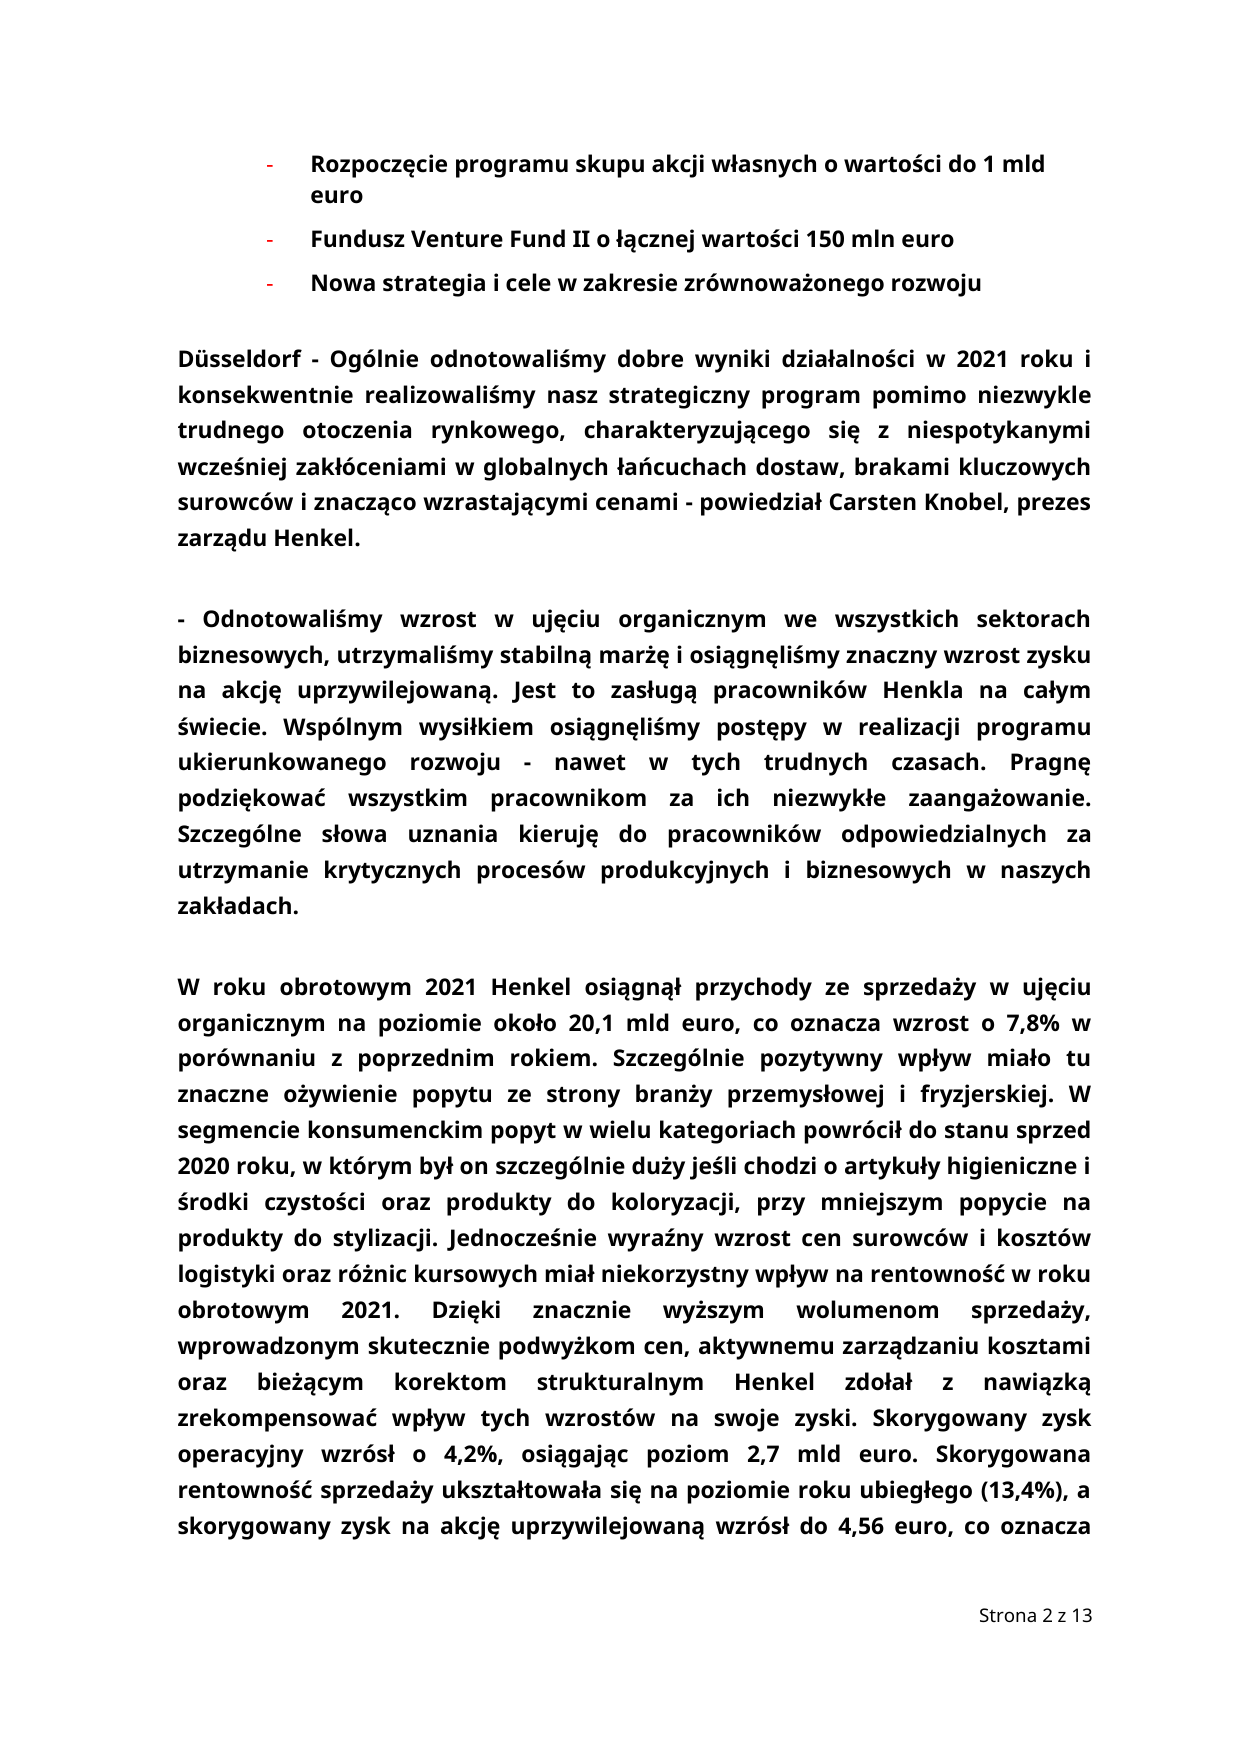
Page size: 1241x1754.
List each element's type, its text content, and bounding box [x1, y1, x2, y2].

list Rozpoczęcie programu skupu akcji własnych o wartości do 1 mld euro [266, 148, 1092, 210]
list Nowa strategia i cele w zakresie zrównoważonego rozwoju [266, 267, 1092, 298]
list Fundusz Venture Fund II o łącznej wartości 150 mln euro [266, 223, 1092, 254]
text - Odnotowaliśmy wzrost w ujęciu organicznym we wszystkich sektorach biznesowych, utrzymaliśmy stabilną marżę i osiągnęliśmy znaczny wzrost zysku na akcję uprzywilejowaną. Jest to zasługą pracowników Henkla na całym świecie. Wspólnym wysiłkiem osiągnęliśmy postępy w realizacji programu ukierunkowanego rozwoju - nawet w tych trudnych czasach. Pragnę podziękować wszystkim pracownikom za ich niezwykłe zaangażowanie. Szczególne słowa uznania kieruję do pracowników odpowiedzialnych za utrzymanie krytycznych procesów produkcyjnych i biznesowych w naszych zakładach. [177, 603, 1092, 921]
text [177, 971, 1092, 1541]
text Düsseldorf - Ogólnie odnotowaliśmy dobre wyniki działalności w 2021 roku i konsekwentnie realizowaliśmy nasz strategiczny program pomimo niezwykle trudnego otoczenia rynkowego, charakteryzującego się z niespotykanymi wcześniej zakłóceniami w globalnych łańcuchach dostaw, brakami kluczowych surowców i znacząco wzrastającymi cenami - powiedział Carsten Knobel, prezes zarządu Henkel. [177, 343, 1092, 553]
